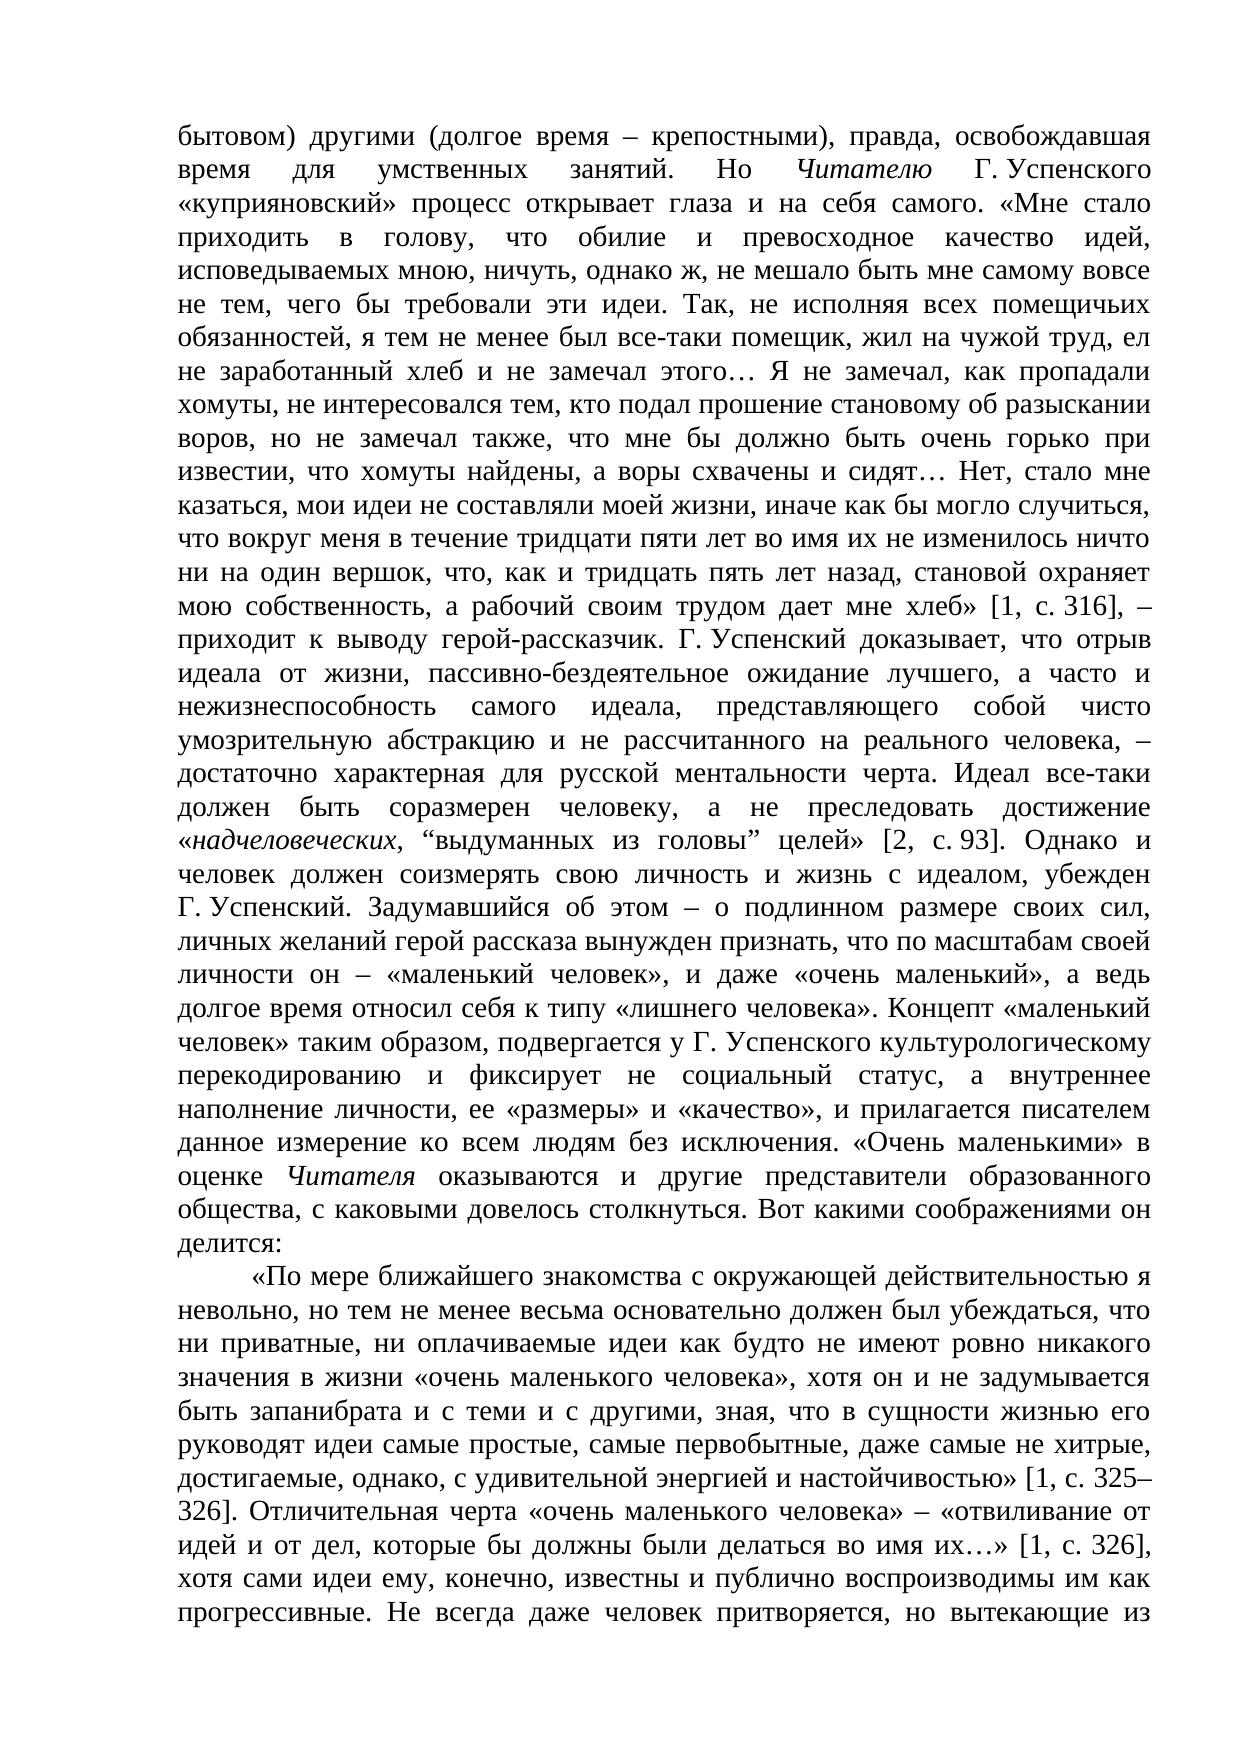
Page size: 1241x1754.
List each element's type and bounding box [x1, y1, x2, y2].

text [177, 1258, 1152, 1627]
text [177, 118, 1152, 1258]
